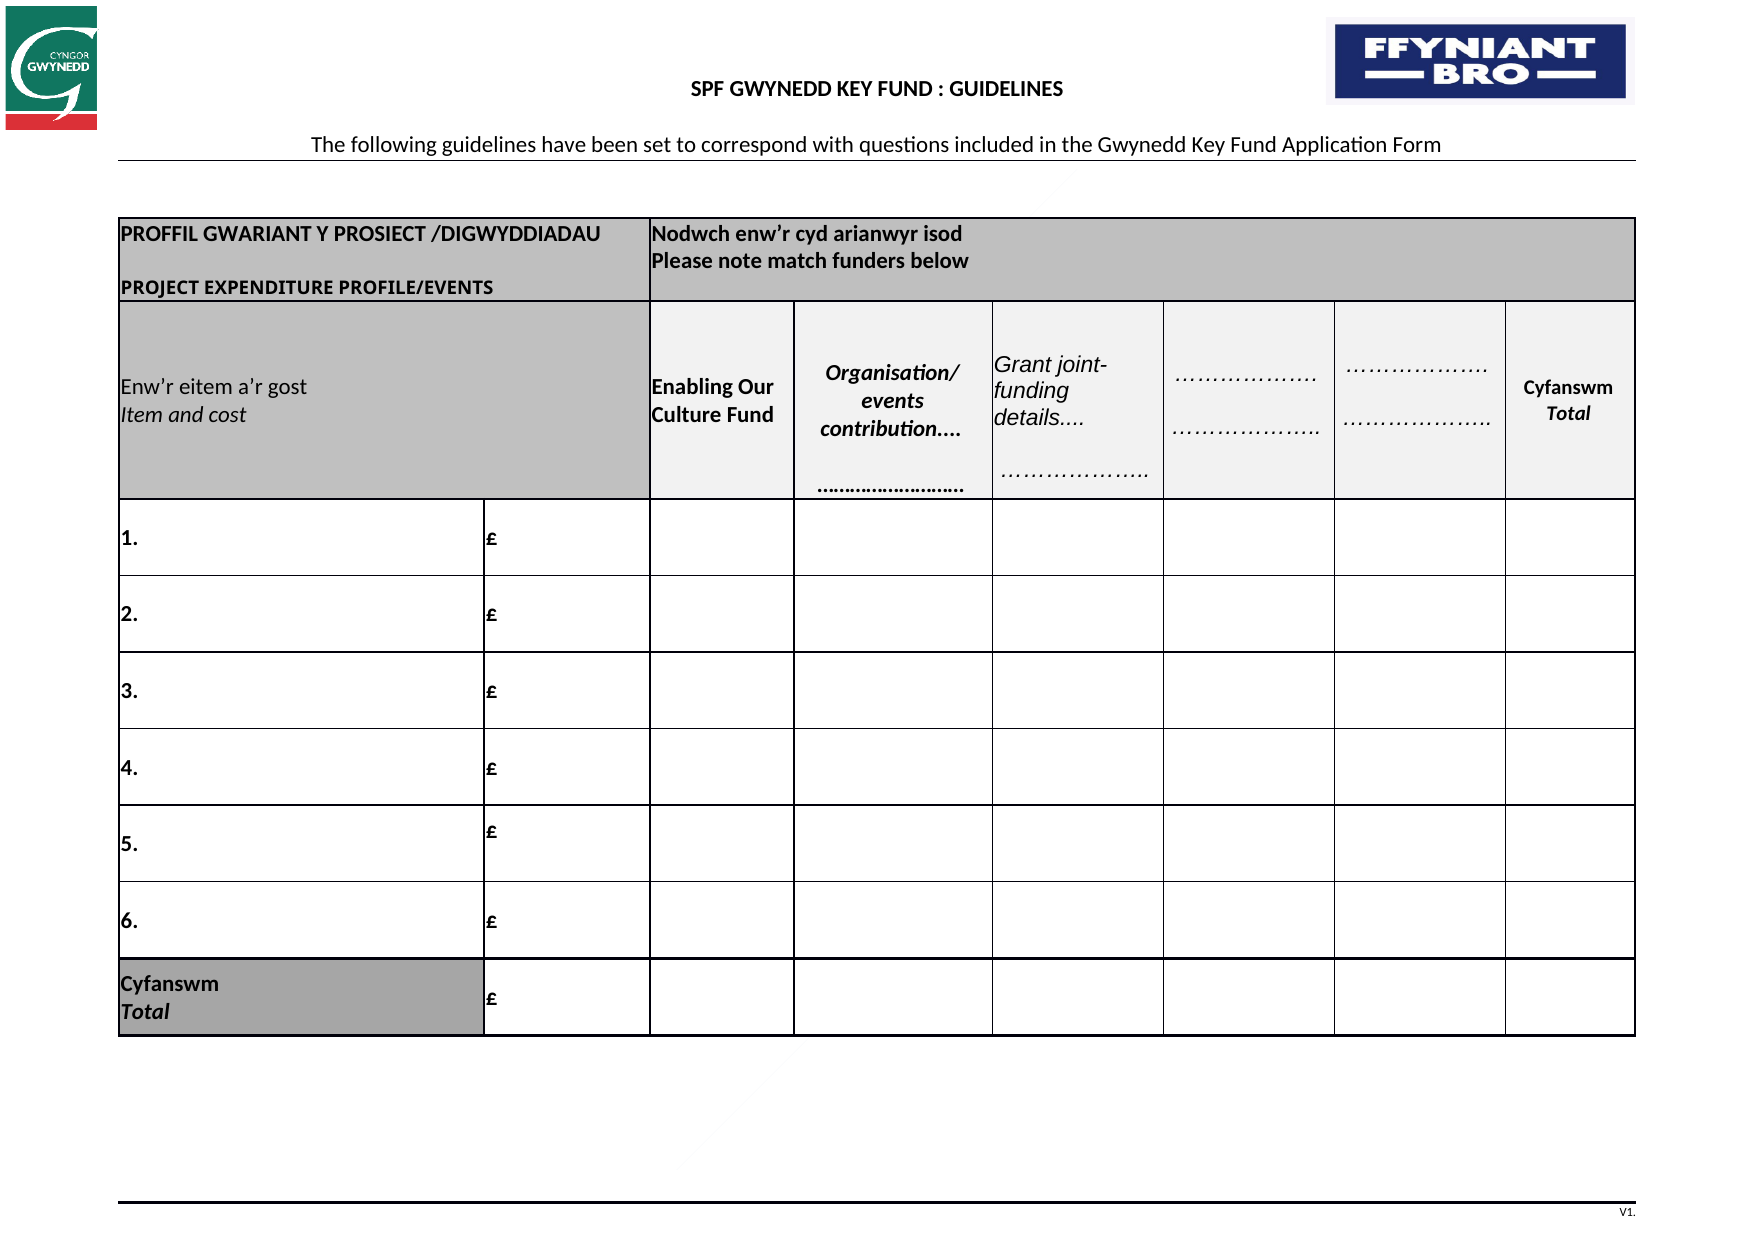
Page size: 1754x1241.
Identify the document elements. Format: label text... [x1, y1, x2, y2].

table_cell [1335, 576, 1505, 651]
table_cell £ [485, 500, 649, 574]
table_header Nodwch enw’r cyd arianwyr isod Please note match funders below [651, 219, 1634, 300]
table_cell [1506, 882, 1634, 957]
table_header PROFFIL GWARIANT Y PROSIECT /DIGWYDDIADAU PROJECT EXPENDITURE PROFILE/EVENTS [120, 219, 649, 300]
table_cell £ [485, 576, 649, 651]
table_cell [993, 729, 1163, 804]
table_cell ………………. ……………….. [1335, 302, 1505, 498]
table_cell Organisation/events contribution.... ……………………… [795, 302, 992, 498]
table_cell 1. [120, 500, 483, 574]
table_cell Enabling Our Culture Fund [651, 302, 793, 498]
table_cell [1164, 653, 1334, 728]
table_cell [993, 882, 1163, 957]
table_cell [651, 806, 793, 881]
table_cell [1506, 806, 1634, 881]
table_cell [1335, 806, 1505, 881]
table_cell [993, 653, 1163, 728]
table_cell [795, 653, 992, 728]
table_cell 4. [120, 729, 483, 804]
picture [1325, 17, 1636, 105]
table_cell [993, 500, 1163, 574]
table_cell £ [485, 729, 649, 804]
table_cell [1506, 960, 1634, 1034]
table_cell Cyfanswm Total [1506, 302, 1634, 498]
table_cell [1335, 882, 1505, 957]
table_cell [993, 576, 1163, 651]
table_cell ………………. ……………….. [1164, 302, 1334, 498]
table_cell [1506, 500, 1634, 574]
table_cell [1506, 653, 1634, 728]
table_cell 2. [120, 576, 483, 651]
table_cell [795, 729, 992, 804]
table_cell Grant joint-funding details.... ……………….. [993, 302, 1163, 498]
table_cell [993, 960, 1163, 1034]
table_cell [1164, 882, 1334, 957]
table_cell [1506, 576, 1634, 651]
table_cell [795, 576, 992, 651]
table_cell [651, 729, 793, 804]
table_cell [1164, 729, 1334, 804]
table_cell [1335, 653, 1505, 728]
table_cell Enw’r eitem a’r gost Item and cost [120, 302, 649, 498]
table_cell [795, 960, 992, 1034]
table_cell [1506, 729, 1634, 804]
table_cell [1335, 500, 1505, 574]
table_cell 6. [120, 882, 483, 957]
table_cell [651, 653, 793, 728]
table_cell [1164, 960, 1334, 1034]
table_cell 5. [120, 806, 483, 881]
table_cell £ [485, 653, 649, 728]
table_cell [651, 576, 793, 651]
table_cell [651, 500, 793, 574]
table_cell [1164, 806, 1334, 881]
table_cell 3. [120, 653, 483, 728]
table_cell Cyfanswm Total [120, 960, 483, 1034]
table_cell [993, 806, 1163, 881]
table_cell [795, 806, 992, 881]
table_cell £ [485, 882, 649, 957]
table_cell £ [485, 806, 649, 881]
table_cell [1335, 729, 1505, 804]
table_cell [1335, 960, 1505, 1034]
table_cell [651, 960, 793, 1034]
table_cell [1164, 576, 1334, 651]
table_cell £ [485, 960, 649, 1034]
table_cell [651, 882, 793, 957]
picture [5, 6, 100, 130]
table_cell [1164, 500, 1334, 574]
table_cell [795, 500, 992, 574]
table_cell [795, 882, 992, 957]
